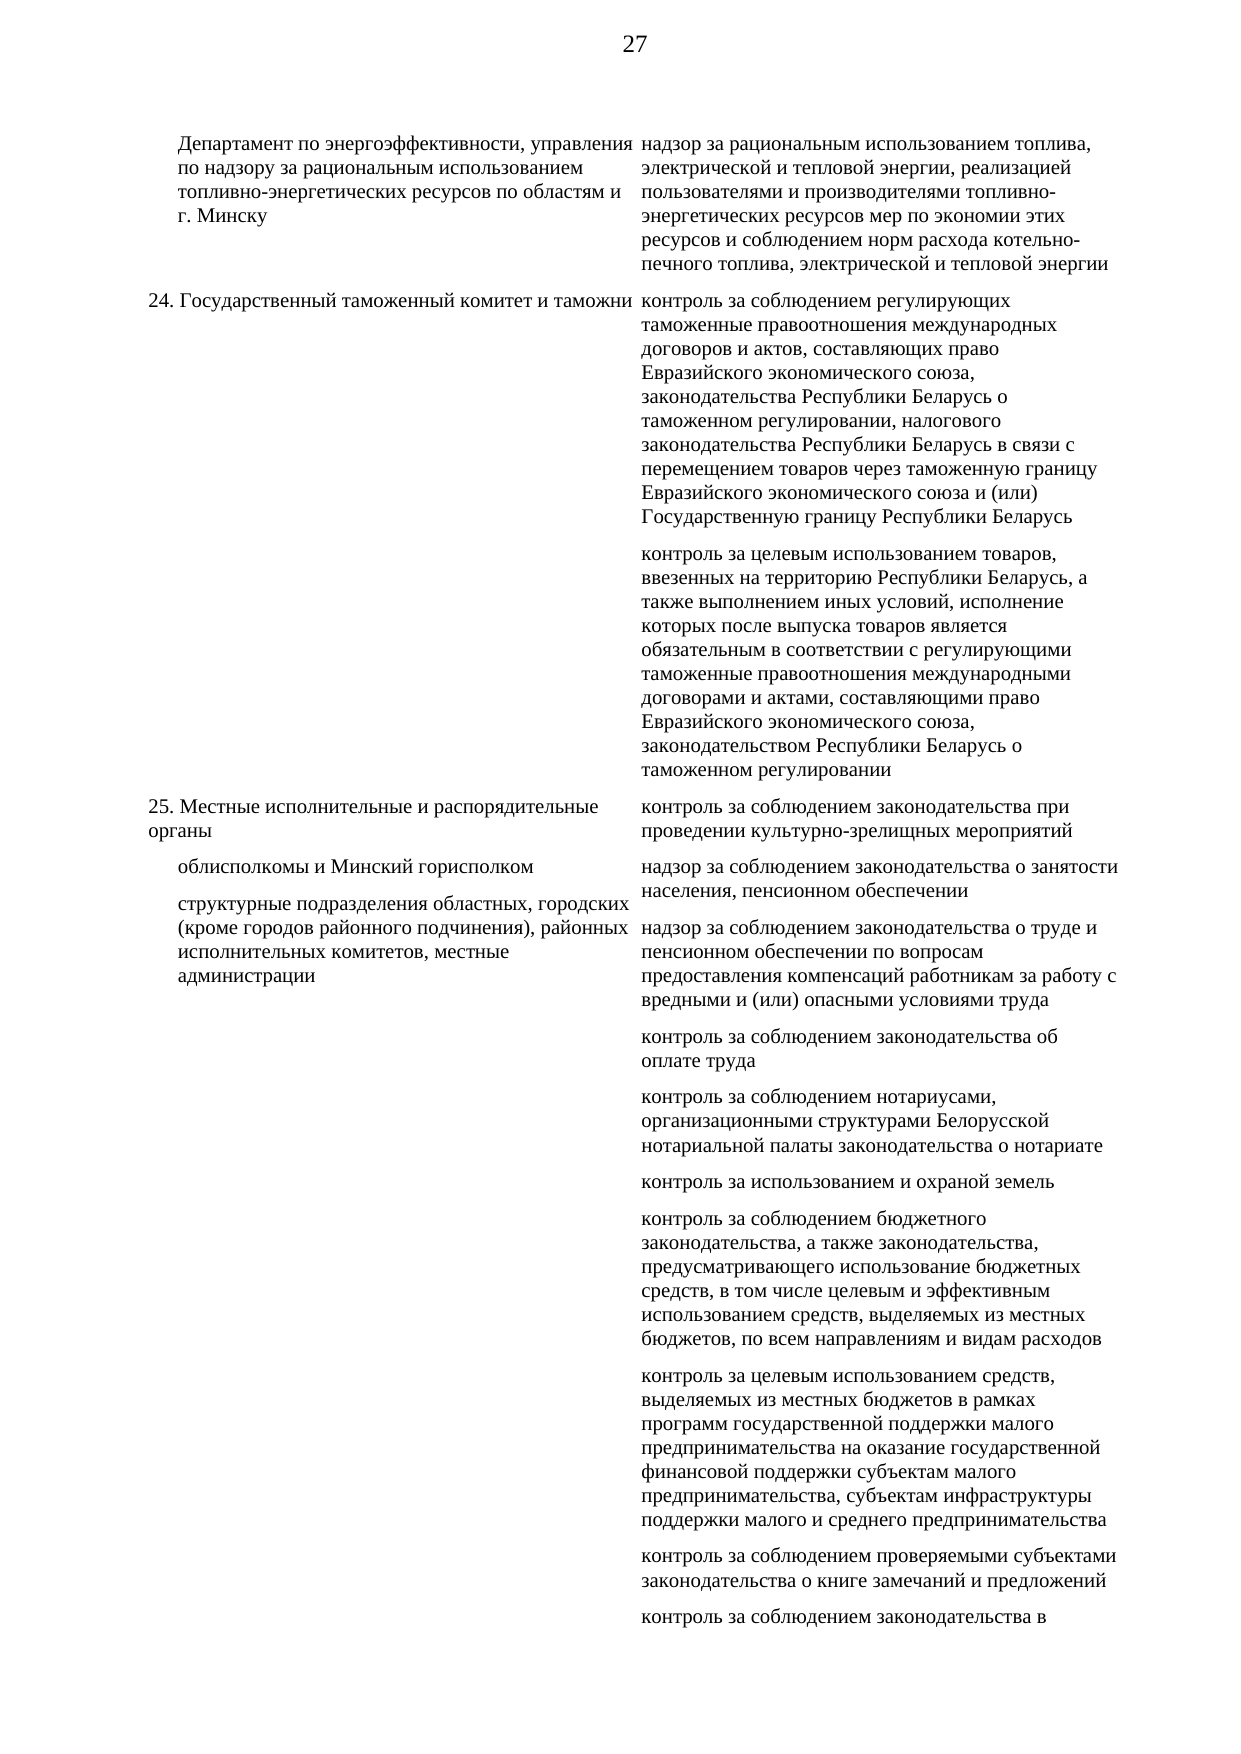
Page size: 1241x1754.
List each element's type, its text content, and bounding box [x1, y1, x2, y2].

table_cell контроль за соблюдением регулирующих таможенные правоотношения международных договоров и актов, составляющих право Евразийского экономического союза, законодательства Республики Беларусь о таможенном регулировании, налогового законодательства Республики Беларусь в связи с перемещением товаров через таможенную границу Евразийского экономического союза и (или) Государственную границу Республики Беларусь [641, 275, 1122, 528]
table_cell контроль за целевым использованием средств, выделяемых из местных бюджетов в рамках программ государственной поддержки малого предпринимательства на оказание государственной финансовой поддержки субъектам малого предпринимательства, субъектам инфраструктуры поддержки малого и среднего предпринимательства [641, 1350, 1122, 1531]
table_cell контроль за соблюдением законодательства при проведении культурно-зрелищных мероприятий [641, 781, 1122, 842]
table_cell надзор за соблюдением законодательства о занятости населения, пенсионном обеспечении [641, 842, 1122, 902]
table_cell контроль за соблюдением нотариусами, организационными структурами Белорусской нотариальной палаты законодательства о нотариате [641, 1072, 1122, 1157]
table_cell надзор за рациональным использованием топлива, электрической и тепловой энергии, реализацией пользователями и производителями топливно-энергетических ресурсов мер по экономии этих ресурсов и соблюдением норм расхода котельно-печного топлива, электрической и тепловой энергии [641, 118, 1122, 275]
table_cell 24. Государственный таможенный комитет и таможни [148, 275, 641, 781]
table_cell надзор за соблюдением законодательства о труде и пенсионном обеспечении по вопросам предоставления компенсаций работникам за работу с вредными и (или) опасными условиями труда [641, 903, 1122, 1011]
table_cell контроль за целевым использованием товаров, ввезенных на территорию Республики Беларусь, а также выполнением иных условий, исполнение которых после выпуска товаров является обязательным в соответствии с регулирующими таможенные правоотношения международными договорами и актами, составляющими право Евразийского экономического союза, законодательством Республики Беларусь о таможенном регулировании [641, 528, 1122, 781]
table_cell контроль за соблюдением законодательства об оплате труда [641, 1011, 1122, 1072]
table_cell 25. Местные исполнительные и распорядительные органы облисполкомы и Минский горисполком структурные подразделения областных, городских (кроме городов районного подчинения), районных исполнительных комитетов, местные администрации [148, 781, 641, 1628]
table_cell контроль за использованием и охраной земель [641, 1157, 1122, 1193]
table_cell Департамент по энергоэффективности, управления по надзору за рациональным использованием топливно-энергетических ресурсов по областям и г. Минску [148, 118, 641, 275]
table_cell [641, 1592, 1122, 1628]
table_cell контроль за соблюдением бюджетного законодательства, а также законодательства, предусматривающего использование бюджетных средств, в том числе целевым и эффективным использованием средств, выделяемых из местных бюджетов, по всем направлениям и видам расходов [641, 1193, 1122, 1350]
table_cell контроль за соблюдением проверяемыми субъектами законодательства о книге замечаний и предложений [641, 1531, 1122, 1592]
